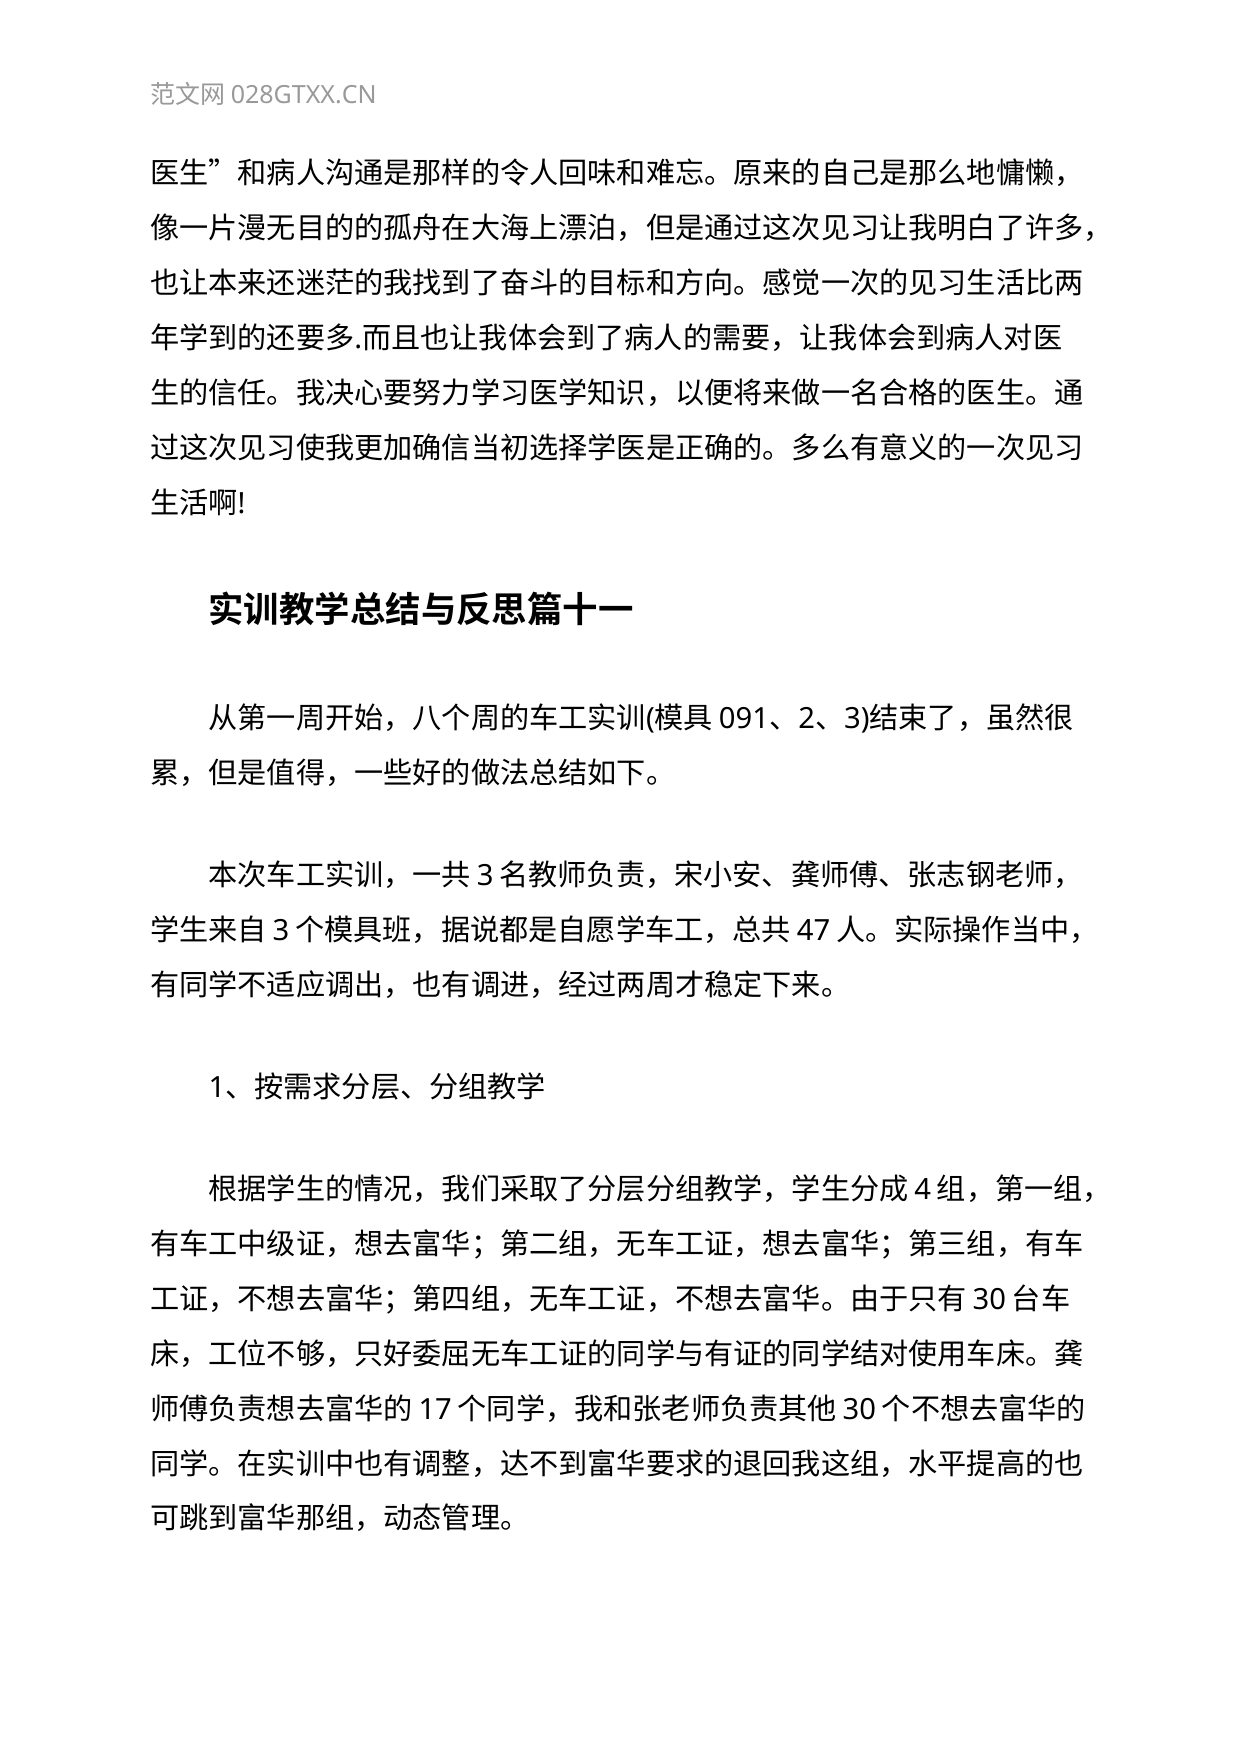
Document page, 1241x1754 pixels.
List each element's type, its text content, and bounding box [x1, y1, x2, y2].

text 1、按需求分层、分组教学 [150, 1063, 1090, 1106]
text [150, 150, 1090, 522]
text 本次车工实训，一共3名教师负责，宋小安、龚师傅、张志钢老师，学生来自3个模具班，据说都是自愿学车工，总共47人。实际操作当中，有同学不适应调出，也有调进，经过两周才稳定下来。 [150, 852, 1090, 1004]
text 实训教学总结与反思篇十一 [150, 581, 1090, 633]
text 根据学生的情况，我们采取了分层分组教学，学生分成4组，第一组，有车工中级证，想去富华；第二组，无车工证，想去富华；第三组，有车工证，不想去富华；第四组，无车工证，不想去富华。由于只有30台车床，工位不够，只好委屈无车工证的同学与有证的同学结对使用车床。龚师傅负责想去富华的17个同学，我和张老师负责其他30个不想去富华的同学。在实训中也有调整，达不到富华要求的退回我这组，水平提高的也可跳到富华那组，动态管理。 [150, 1165, 1090, 1537]
text 从第一周开始，八个周的车工实训(模具091、2、3)结束了，虽然很累，但是值得，一些好的做法总结如下。 [150, 695, 1090, 792]
